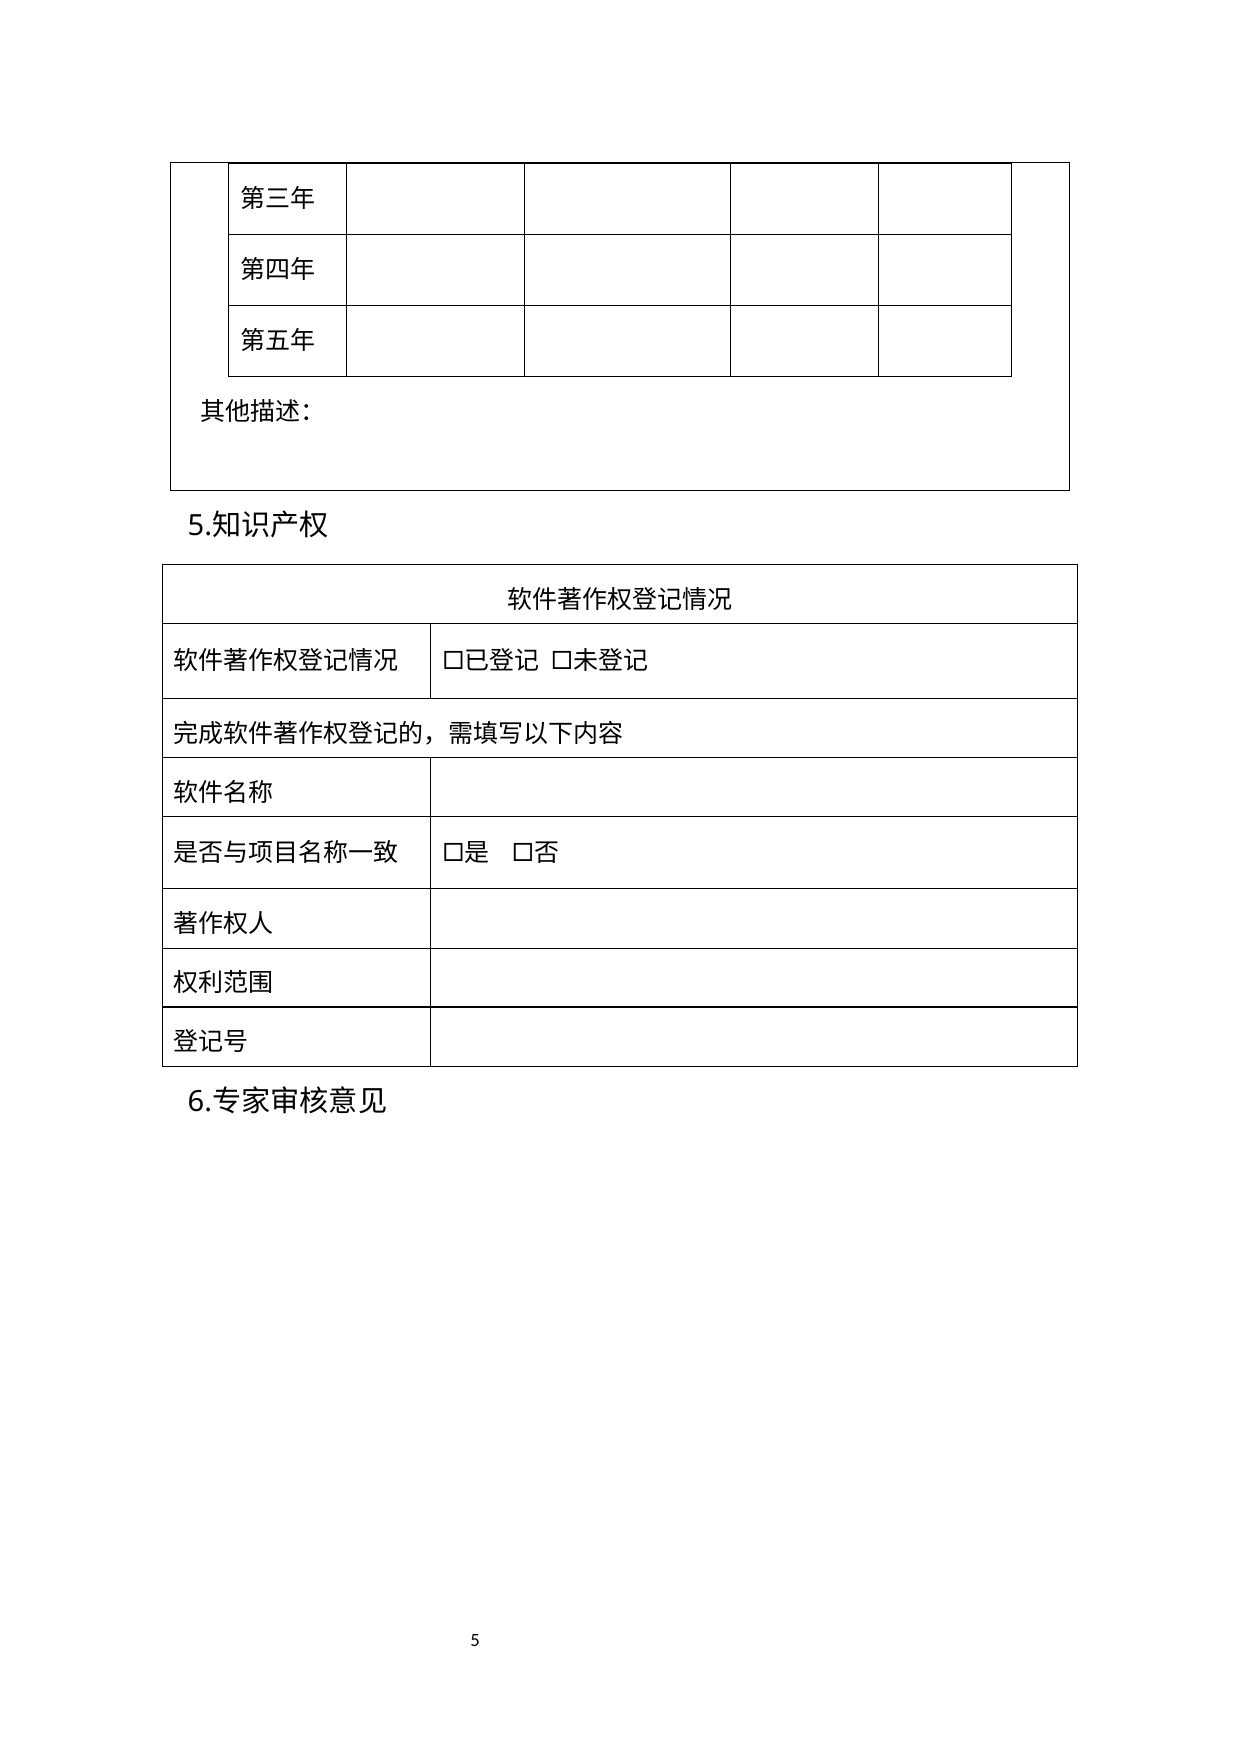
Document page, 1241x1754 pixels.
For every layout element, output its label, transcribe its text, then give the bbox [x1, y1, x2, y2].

table_cell 已登记 未登记 [431, 624, 1077, 698]
table_header 软件著作权登记情况 [163, 565, 1077, 623]
table_cell [431, 949, 1077, 1006]
table_cell [431, 889, 1077, 947]
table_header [171, 163, 1069, 489]
table_cell [431, 758, 1077, 816]
table_cell 著作权人 [163, 889, 430, 947]
table_cell 登记号 [163, 1008, 430, 1066]
table_cell 是否与项目名称一致 [163, 817, 430, 888]
text 5.知识产权 [187, 491, 1053, 556]
table_cell 完成软件著作权登记的，需填写以下内容 [163, 699, 1077, 757]
table_cell [431, 1008, 1077, 1066]
table_cell 权利范围 [163, 949, 430, 1006]
table_cell 软件著作权登记情况 [163, 624, 430, 698]
table_cell 是 否 [431, 817, 1077, 888]
text 6.专家审核意见 [187, 1067, 1053, 1132]
table_cell 软件名称 [163, 758, 430, 816]
